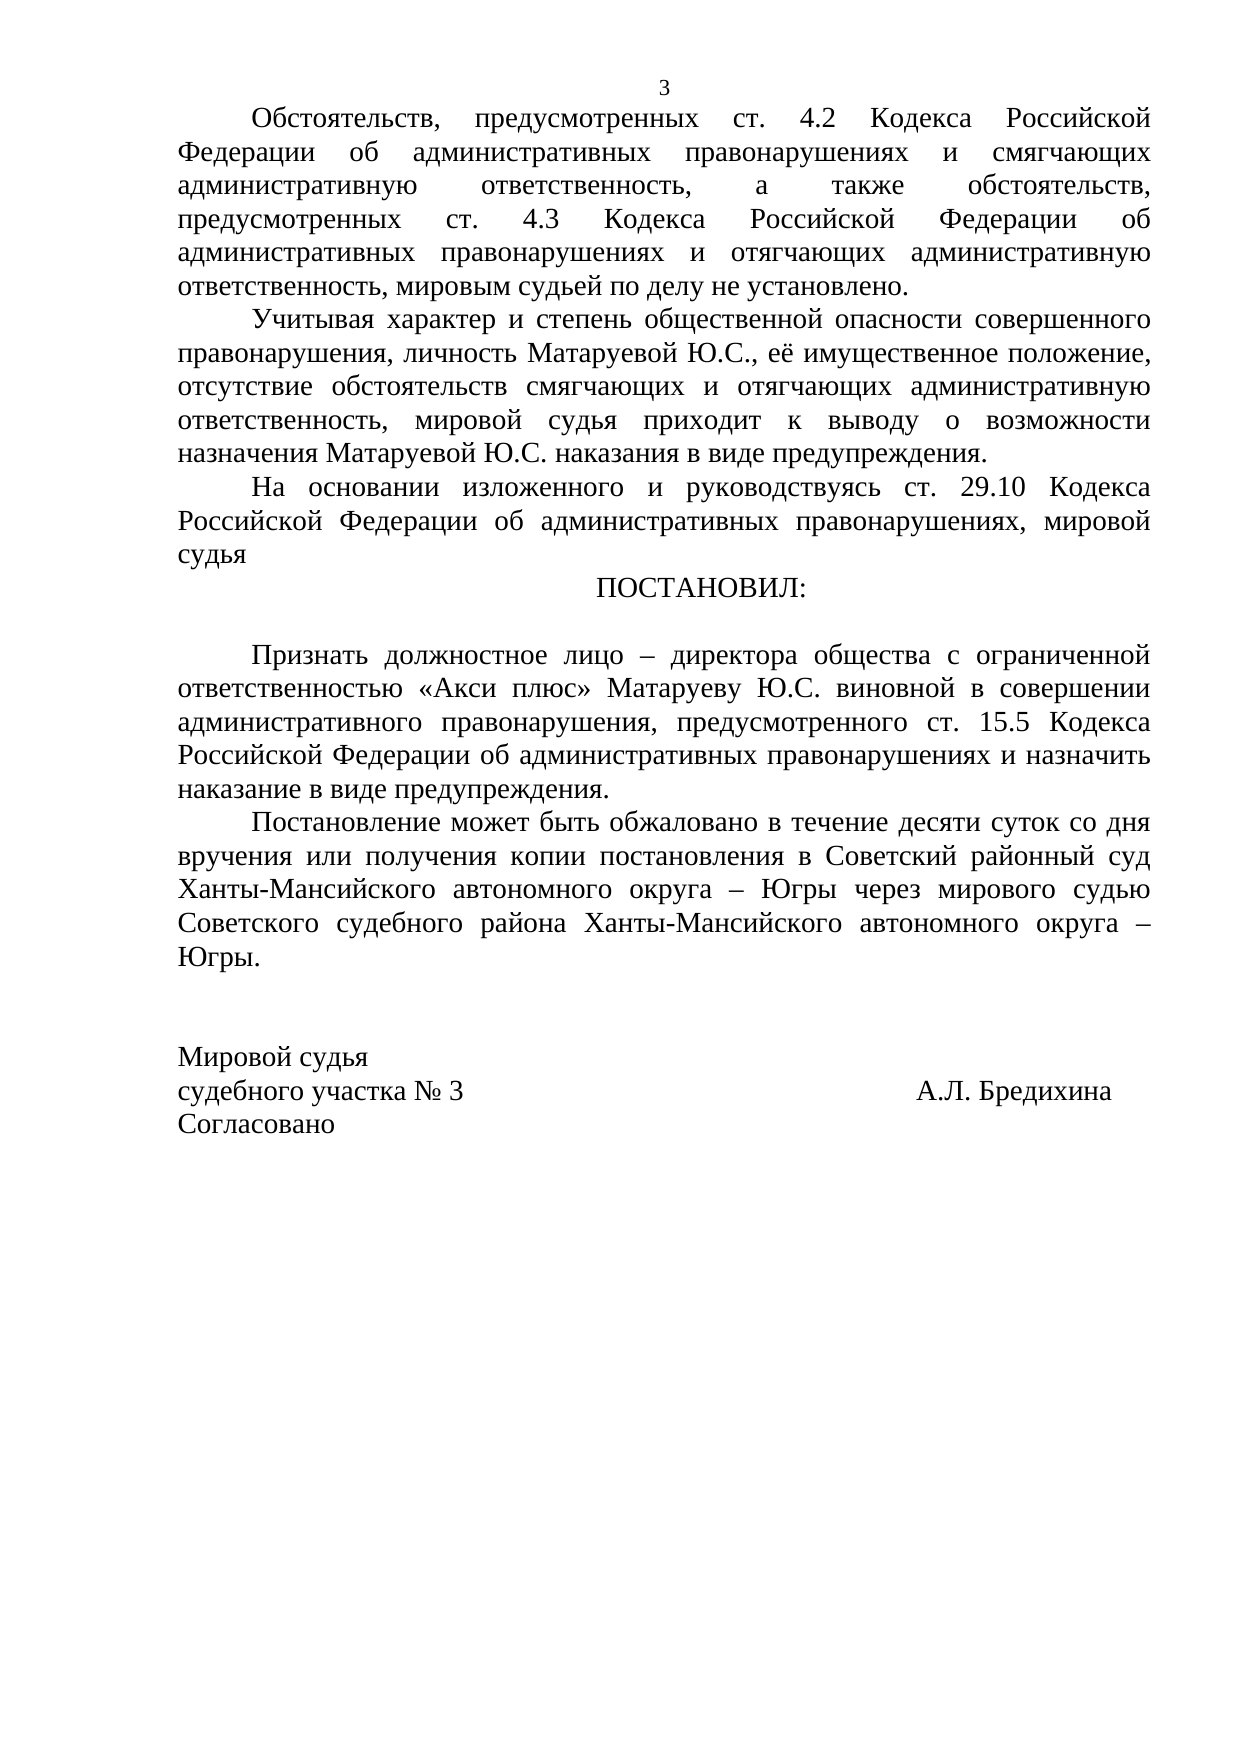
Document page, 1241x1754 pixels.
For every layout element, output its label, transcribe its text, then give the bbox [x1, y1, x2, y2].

text На основании изложенного и руководствуясь ст. 29.10 Кодекса Российской Федерации об административных правонарушениях, мировой судья [177, 469, 1152, 570]
text Обстоятельств, предусмотренных ст. 4.2 Кодекса Российской Федерации об административных правонарушениях и смягчающих административную ответственность, а также обстоятельств, предусмотренных ст. 4.3 Кодекса Российской Федерации об административных правонарушениях и отягчающих административную ответственность, мировым судьей по делу не установлено. [177, 100, 1152, 301]
text ПОСТАНОВИЛ: [177, 570, 1152, 603]
text Согласовано [177, 1106, 1152, 1140]
text Признать должностное лицо – директора общества с ограниченной ответственностью «Акси плюс» Матаруеву Ю.С. виновной в совершении административного правонарушения, предусмотренного ст. 15.5 Кодекса Российской Федерации об административных правонарушениях и назначить наказание в виде предупреждения. [177, 637, 1152, 804]
text Постановление может быть обжаловано в течение десяти суток со дня вручения или получения копии постановления в Советский районный суд Ханты-Мансийского автономного округа – Югры через мирового судью Советского судебного района Ханты-Мансийского автономного округа – Югры. [177, 804, 1152, 972]
text Учитывая характер и степень общественной опасности совершенного правонарушения, личность Матаруевой Ю.С., её имущественное положение, отсутствие обстоятельств смягчающих и отягчающих административную ответственность, мировой судья приходит к выводу о возможности назначения Матаруевой Ю.С. наказания в виде предупреждения. [177, 301, 1152, 469]
text судебного участка № 3 А.Л. Бредихина [177, 1073, 1152, 1106]
text Мировой судья [177, 1039, 1152, 1073]
